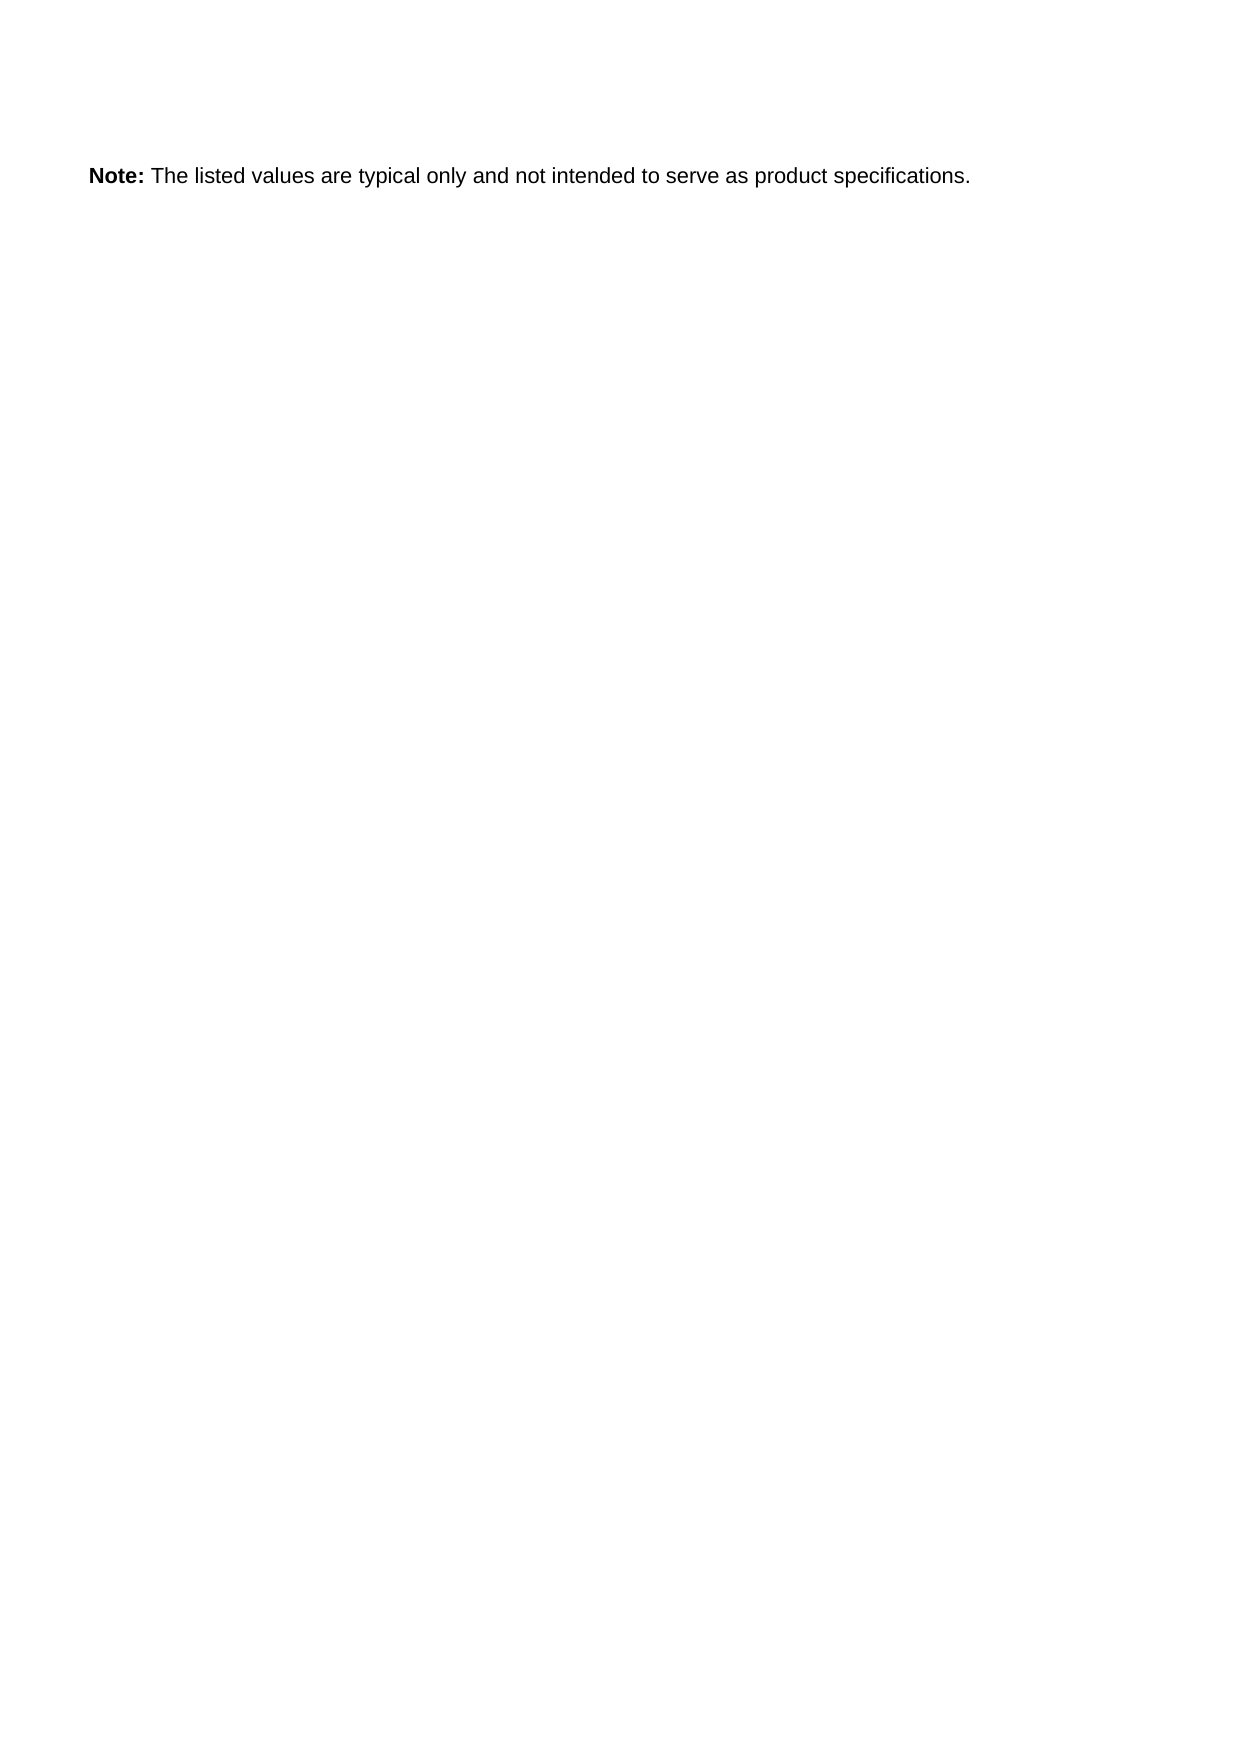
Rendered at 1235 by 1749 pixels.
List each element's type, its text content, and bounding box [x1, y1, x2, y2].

text Note: The listed values are typical only and not intended to serve as product specifications. [88, 159, 1146, 192]
